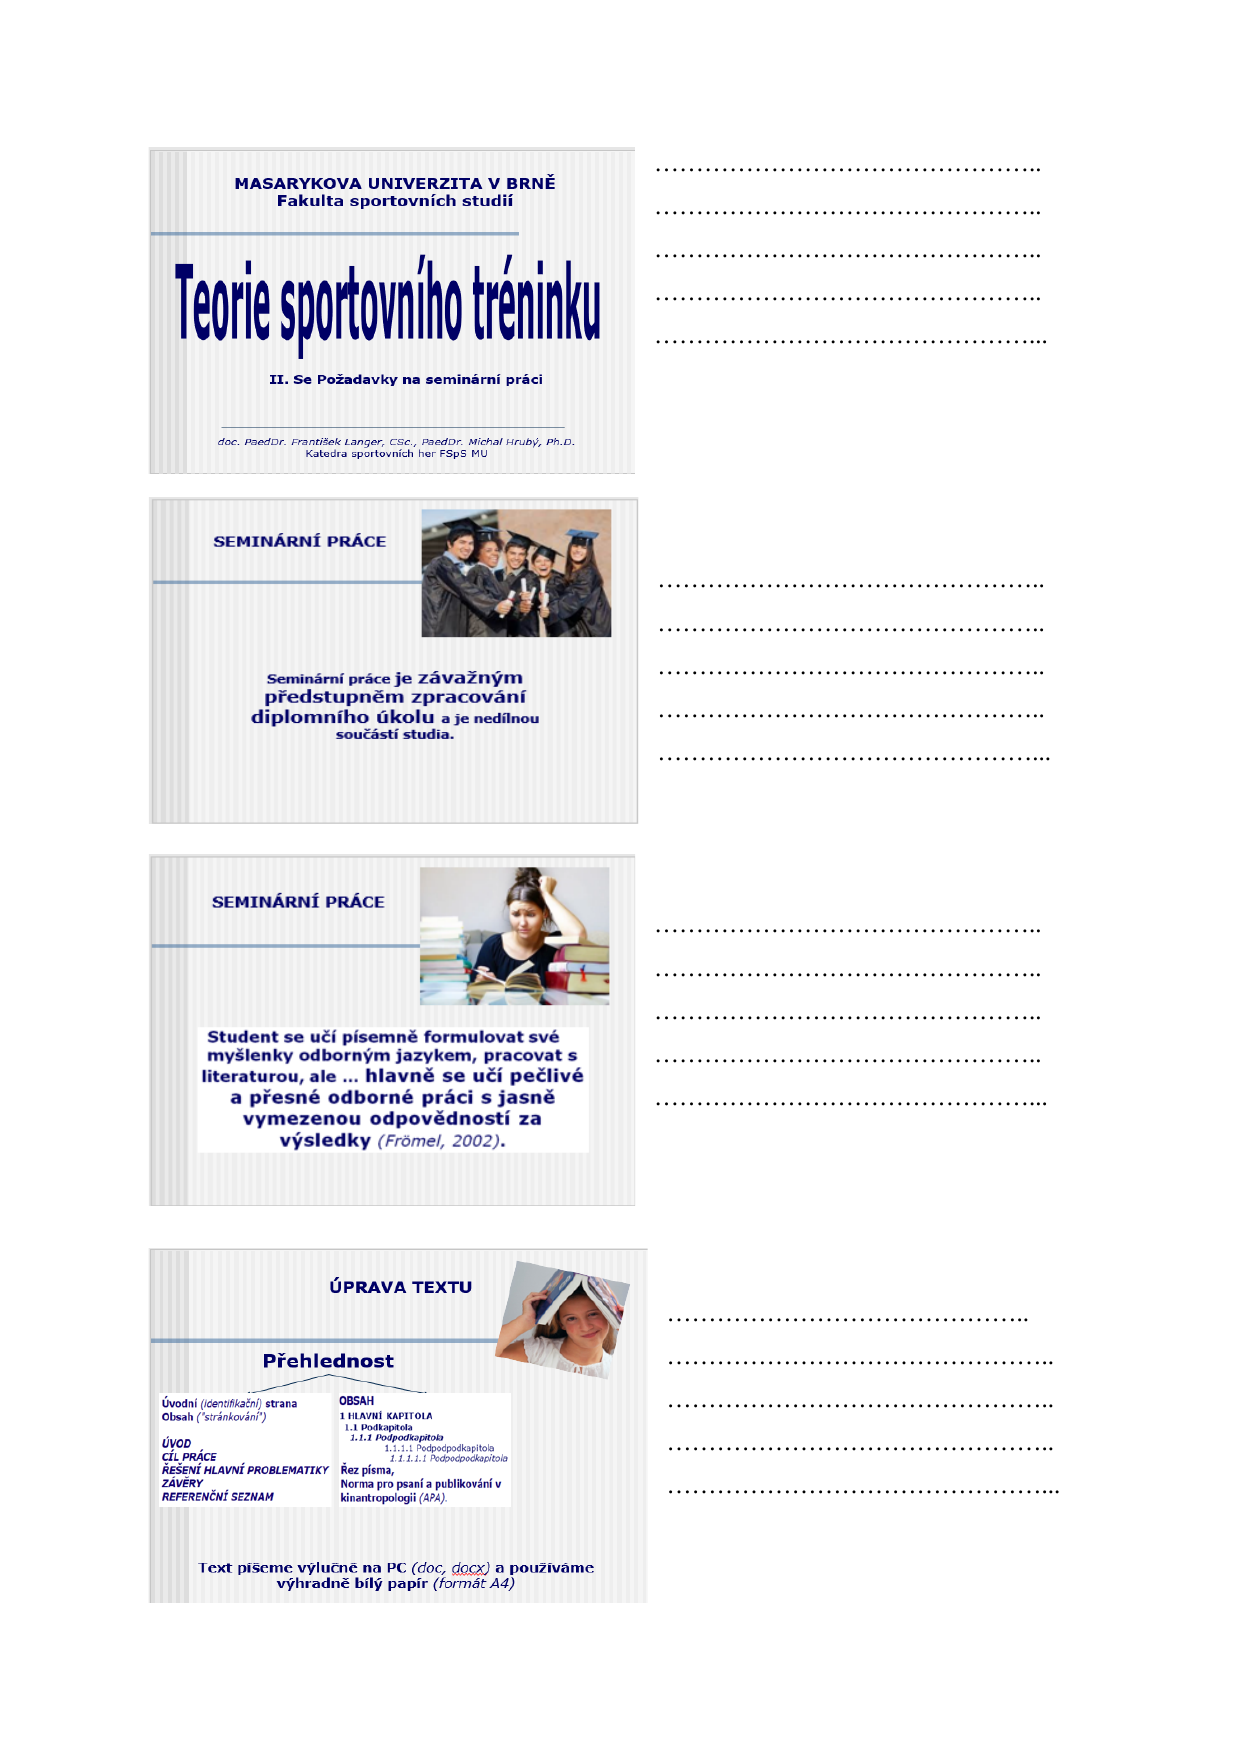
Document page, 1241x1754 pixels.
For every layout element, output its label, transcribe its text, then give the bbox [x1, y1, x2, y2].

text ……………………………………….. [648, 1384, 1093, 1413]
text ……………………………………….. [638, 694, 1093, 723]
picture [147, 497, 638, 822]
text ………………………………………... [638, 737, 1093, 766]
text ……………………………………….. [638, 564, 1093, 593]
text ……………………………………….. [635, 277, 1093, 306]
text ……………………………………….. [635, 1039, 1093, 1068]
text ………………………………………... [635, 320, 1093, 349]
picture [147, 854, 635, 1204]
text ……………………………………….. [635, 191, 1093, 219]
text ……………………………………….. [635, 148, 1093, 176]
text ……………………………………….. [635, 234, 1093, 263]
text ………………………………………... [635, 1082, 1093, 1111]
text ……………………………………….. [635, 953, 1093, 981]
text …………………………………….. [648, 1298, 1093, 1326]
text ……………………………………….. [648, 1427, 1093, 1456]
text ……………………………………….. [638, 651, 1093, 679]
text ……………………………………….. [648, 1341, 1093, 1369]
text ……………………………………….. [635, 909, 1093, 938]
text ……………………………………….. [635, 996, 1093, 1024]
picture [147, 147, 635, 473]
text ………………………………………... [648, 1470, 1093, 1499]
text ……………………………………….. [638, 608, 1093, 636]
picture [147, 1248, 648, 1602]
